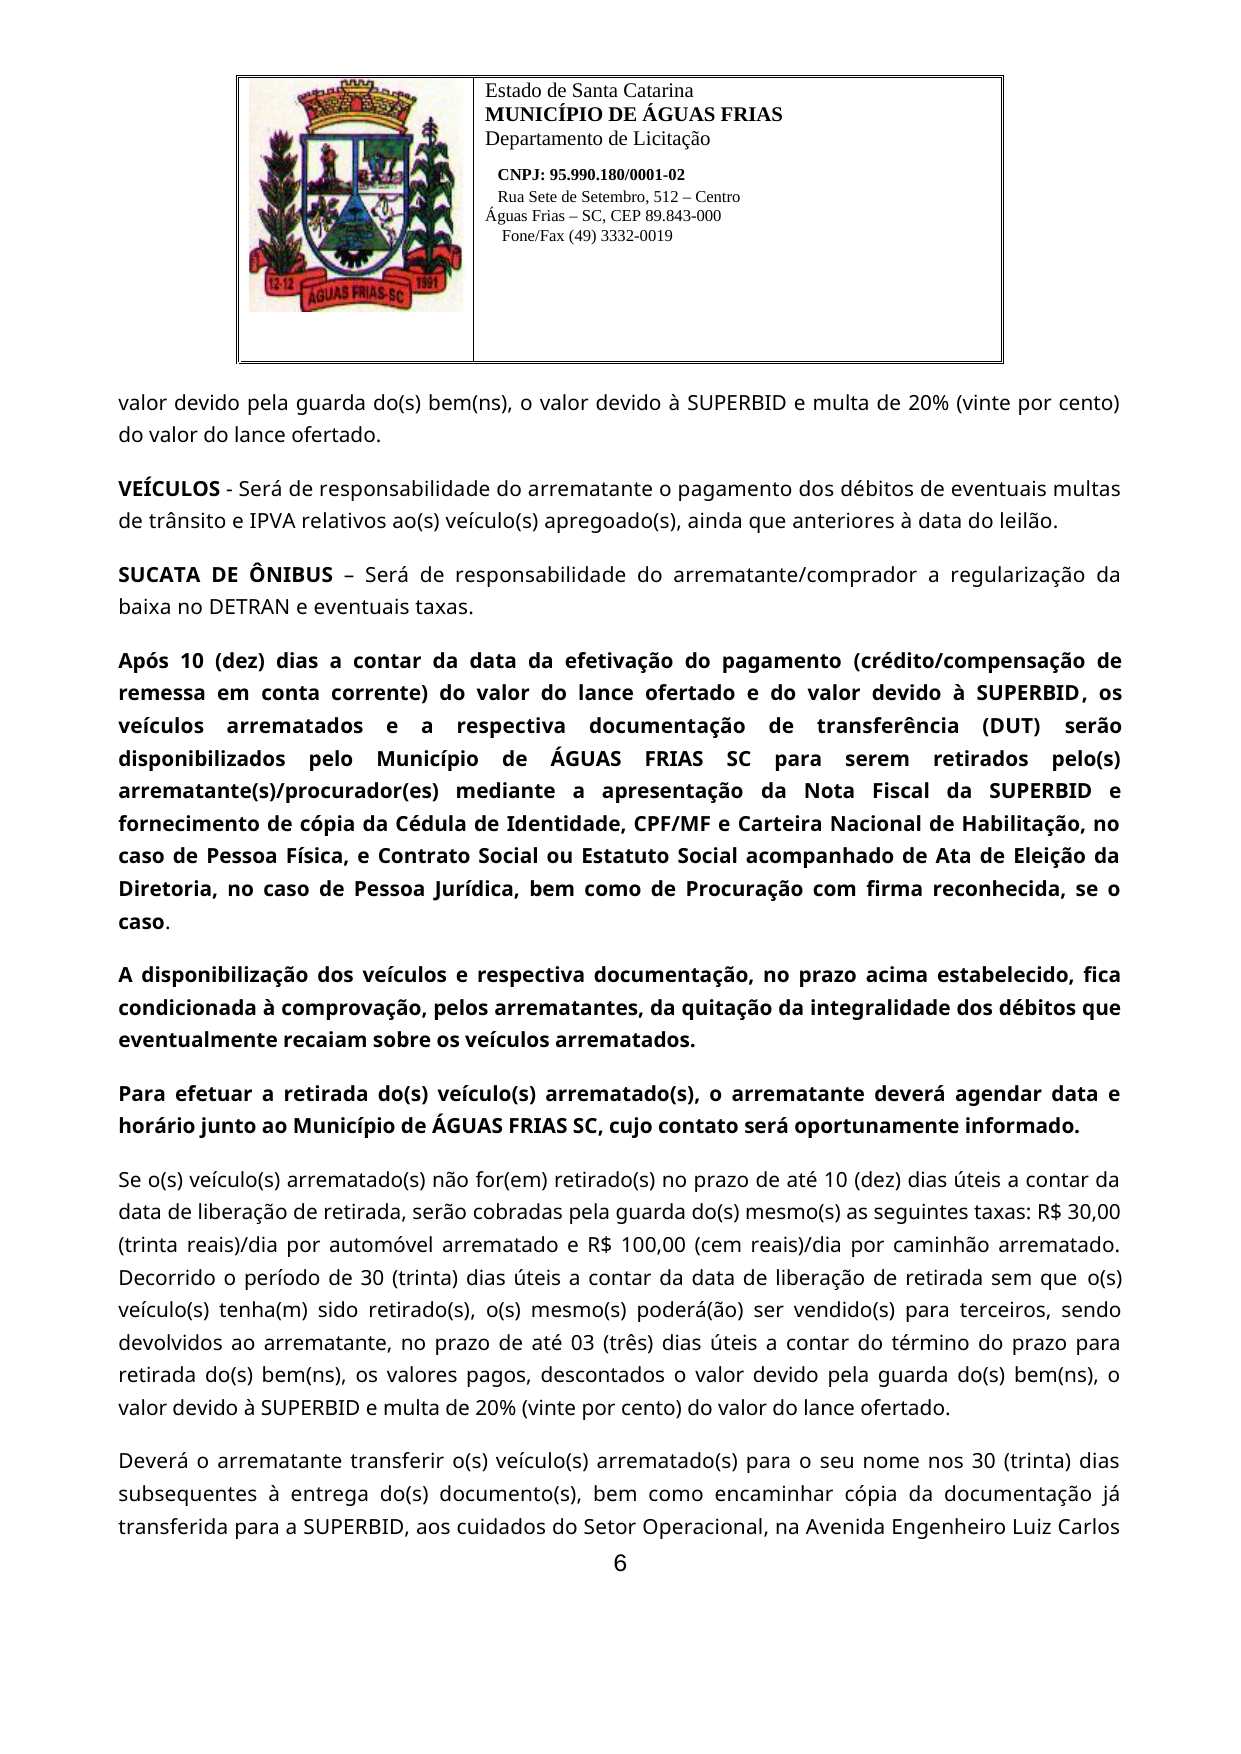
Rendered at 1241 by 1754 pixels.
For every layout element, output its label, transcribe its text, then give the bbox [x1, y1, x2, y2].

picture [248, 78, 465, 312]
text Se o(s) veículo(s) arrematado(s) não for(em) retirado(s) no prazo de até 10 (dez) dias úteis a contar da data de liberação de retirada, serão cobradas pela guarda do(s) mesmo(s) as seguintes taxas: R$ 30,00 (trinta reais)/dia por automóvel arrematado e R$ 100,00 (cem reais)/dia por caminhão arrematado. Decorrido o período de 30 (trinta) dias úteis a contar da data de liberação de retirada sem que o(s) veículo(s) tenha(m) sido retirado(s), o(s) mesmo(s) poderá(ão) ser vendido(s) para terceiros, sendo devolvidos ao arrematante, no prazo de até 03 (três) dias úteis a contar do término do prazo para retirada do(s) bem(ns), os valores pagos, descontados o valor devido pela guarda do(s) bem(ns), o valor devido à SUPERBID e multa de 20% (vinte por cento) do valor do lance ofertado. [118, 1165, 1122, 1422]
text Para efetuar a retirada do(s) veículo(s) arrematado(s), o arrematante deverá agendar data e horário junto ao Município de ÁGUAS FRIAS SC, cujo contato será oportunamente informado. [118, 1079, 1122, 1140]
text A disponibilização dos veículos e respectiva documentação, no prazo acima estabelecido, fica condicionada à comprovação, pelos arrematantes, da quitação da integralidade dos débitos que eventualmente recaiam sobre os veículos arrematados. [118, 960, 1122, 1054]
text VEÍCULOS - Será de responsabilidade do arrematante o pagamento dos débitos de eventuais multas de trânsito e IPVA relativos ao(s) veículo(s) apregoado(s), ainda que anteriores à data do leilão. [118, 474, 1122, 535]
text Após 10 (dez) dias a contar da data da efetivação do pagamento (crédito/compensação de remessa em conta corrente) do valor do lance ofertado e do valor devido à SUPERBID, os veículos arrematados e a respectiva documentação de transferência (DUT) serão disponibilizados pelo Município de ÁGUAS FRIAS SC para serem retirados pelo(s) arrematante(s)/procurador(es) mediante a apresentação da Nota Fiscal da SUPERBID e fornecimento de cópia da Cédula de Identidade, CPF/MF e Carteira Nacional de Habilitação, no caso de Pessoa Física, e Contrato Social ou Estatuto Social acompanhado de Ata de Eleição da Diretoria, no caso de Pessoa Jurídica, bem como de Procuração com firma reconhecida, se o caso. [118, 646, 1122, 935]
text SUCATA DE ÔNIBUS – Será de responsabilidade do arrematante/comprador a regularização da baixa no DETRAN e eventuais taxas. [118, 560, 1122, 621]
